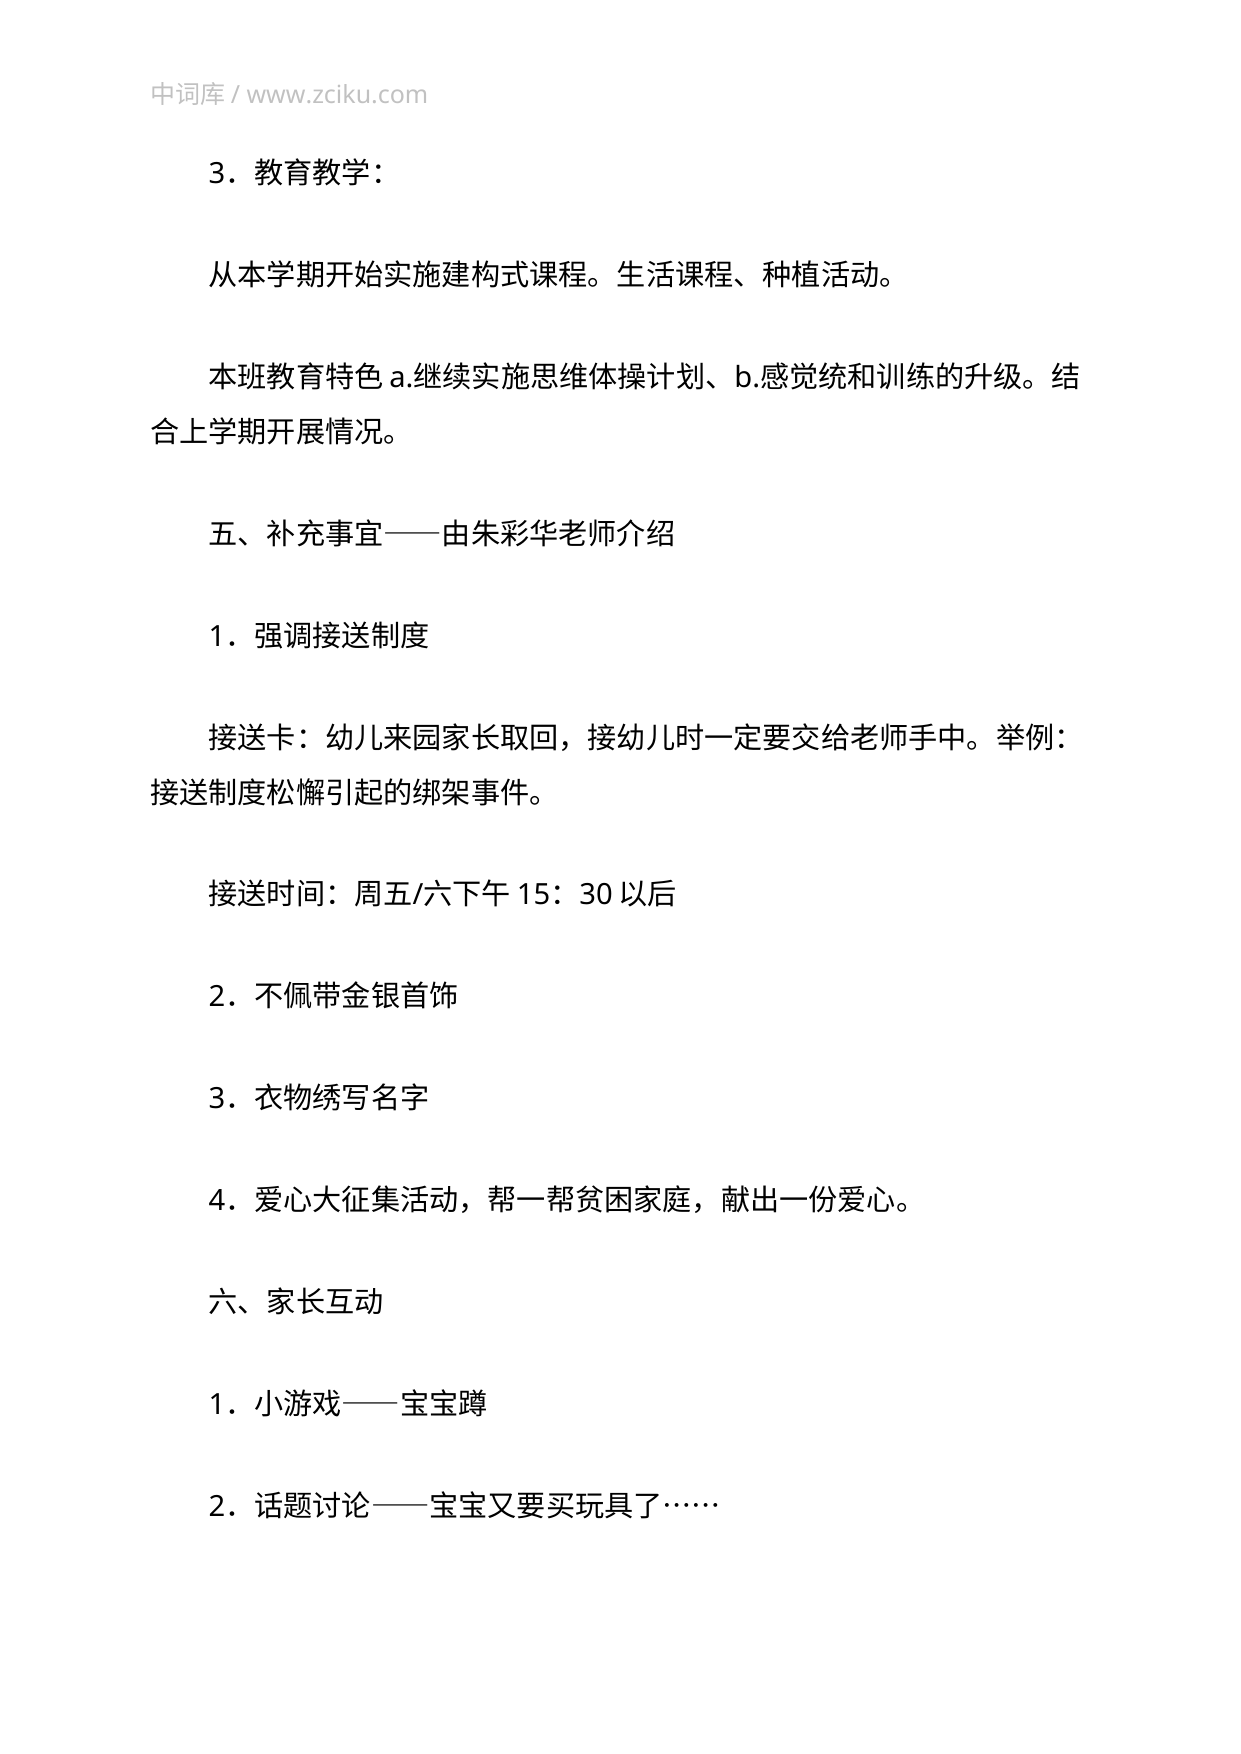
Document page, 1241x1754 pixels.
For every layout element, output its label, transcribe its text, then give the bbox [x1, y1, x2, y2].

text 3．教育教学： [150, 150, 1090, 192]
text 1．强调接送制度 [150, 612, 1090, 655]
text 从本学期开始实施建构式课程。生活课程、种植活动。 [150, 252, 1090, 294]
text 3．衣物绣写名字 [150, 1075, 1090, 1117]
text 接送时间：周五/六下午15：30以后 [150, 871, 1090, 913]
text 1．小游戏——宝宝蹲 [150, 1381, 1090, 1423]
text 六、家长互动 [150, 1279, 1090, 1321]
text 4．爱心大征集活动，帮一帮贫困家庭，献出一份爱心。 [150, 1177, 1090, 1219]
text 2．话题讨论——宝宝又要买玩具了…… [150, 1483, 1090, 1525]
text 2．不佩带金银首饰 [150, 973, 1090, 1015]
text 五、补充事宜——由朱彩华老师介绍 [150, 511, 1090, 553]
text 本班教育特色a.继续实施思维体操计划、b.感觉统和训练的升级。结合上学期开展情况。 [150, 354, 1090, 451]
text 接送卡：幼儿来园家长取回，接幼儿时一定要交给老师手中。举例：接送制度松懈引起的绑架事件。 [150, 714, 1090, 811]
